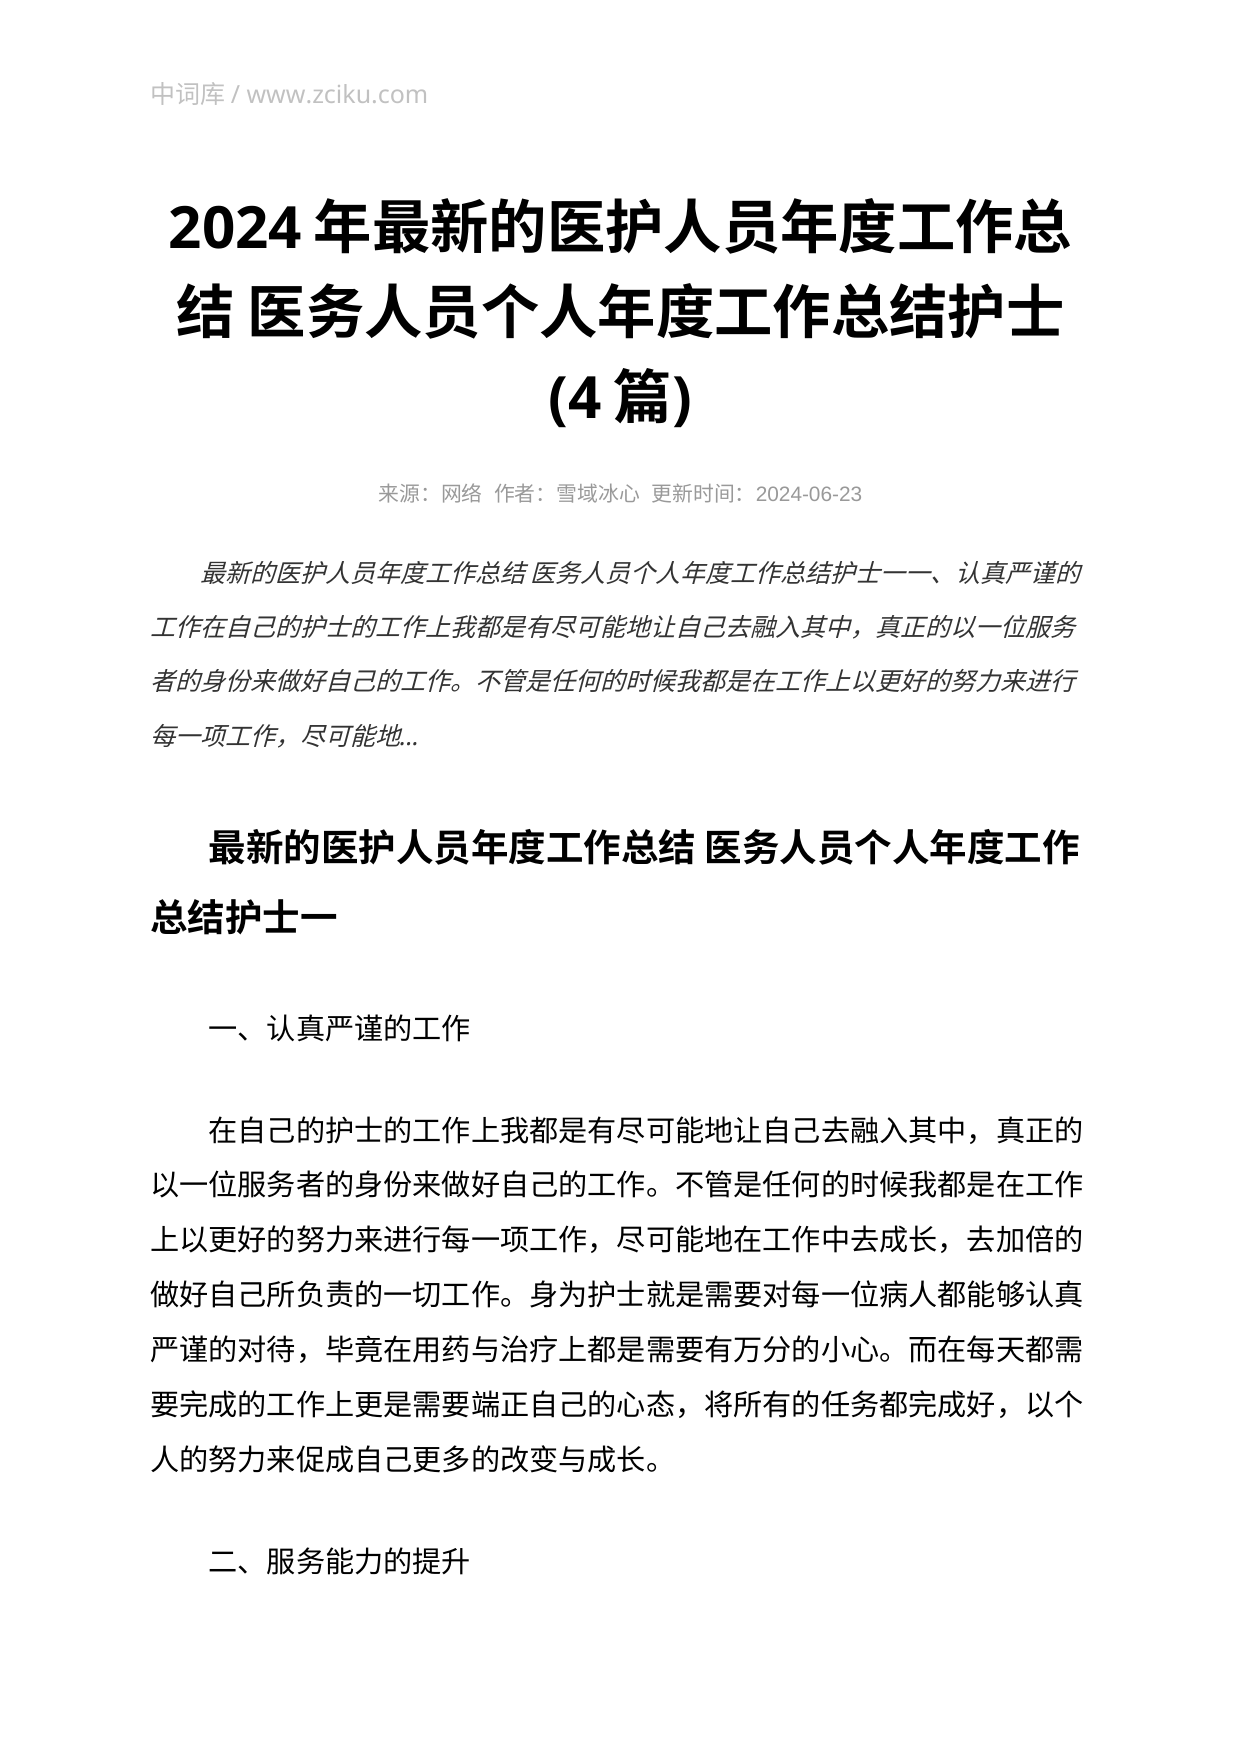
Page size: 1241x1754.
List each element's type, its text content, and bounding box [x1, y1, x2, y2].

text 来源：网络 作者：雪域冰心 更新时间：2024-06-23 [150, 482, 1090, 506]
text 在自己的护士的工作上我都是有尽可能地让自己去融入其中，真正的以一位服务者的身份来做好自己的工作。不管是任何的时候我都是在工作上以更好的努力来进行每一项工作，尽可能地在工作中去成长，去加倍的做好自己所负责的一切工作。身为护士就是需要对每一位病人都能够认真严谨的对待，毕竟在用药与治疗上都是需要有万分的小心。而在每天都需要完成的工作上更是需要端正自己的心态，将所有的任务都完成好，以个人的努力来促成自己更多的改变与成长。 [150, 1107, 1090, 1479]
text 二、服务能力的提升 [150, 1538, 1090, 1581]
text 最新的医护人员年度工作总结 医务人员个人年度工作总结护士一一、认真严谨的工作在自己的护士的工作上我都是有尽可能地让自己去融入其中，真正的以一位服务者的身份来做好自己的工作。不管是任何的时候我都是在工作上以更好的努力来进行每一项工作，尽可能地... [150, 553, 1090, 752]
subtitle 2024年最新的医护人员年度工作总结 医务人员个人年度工作总结护士(4篇) [150, 181, 1090, 435]
text 一、认真严谨的工作 [150, 1005, 1090, 1048]
text 最新的医护人员年度工作总结 医务人员个人年度工作总结护士一 [150, 817, 1090, 942]
